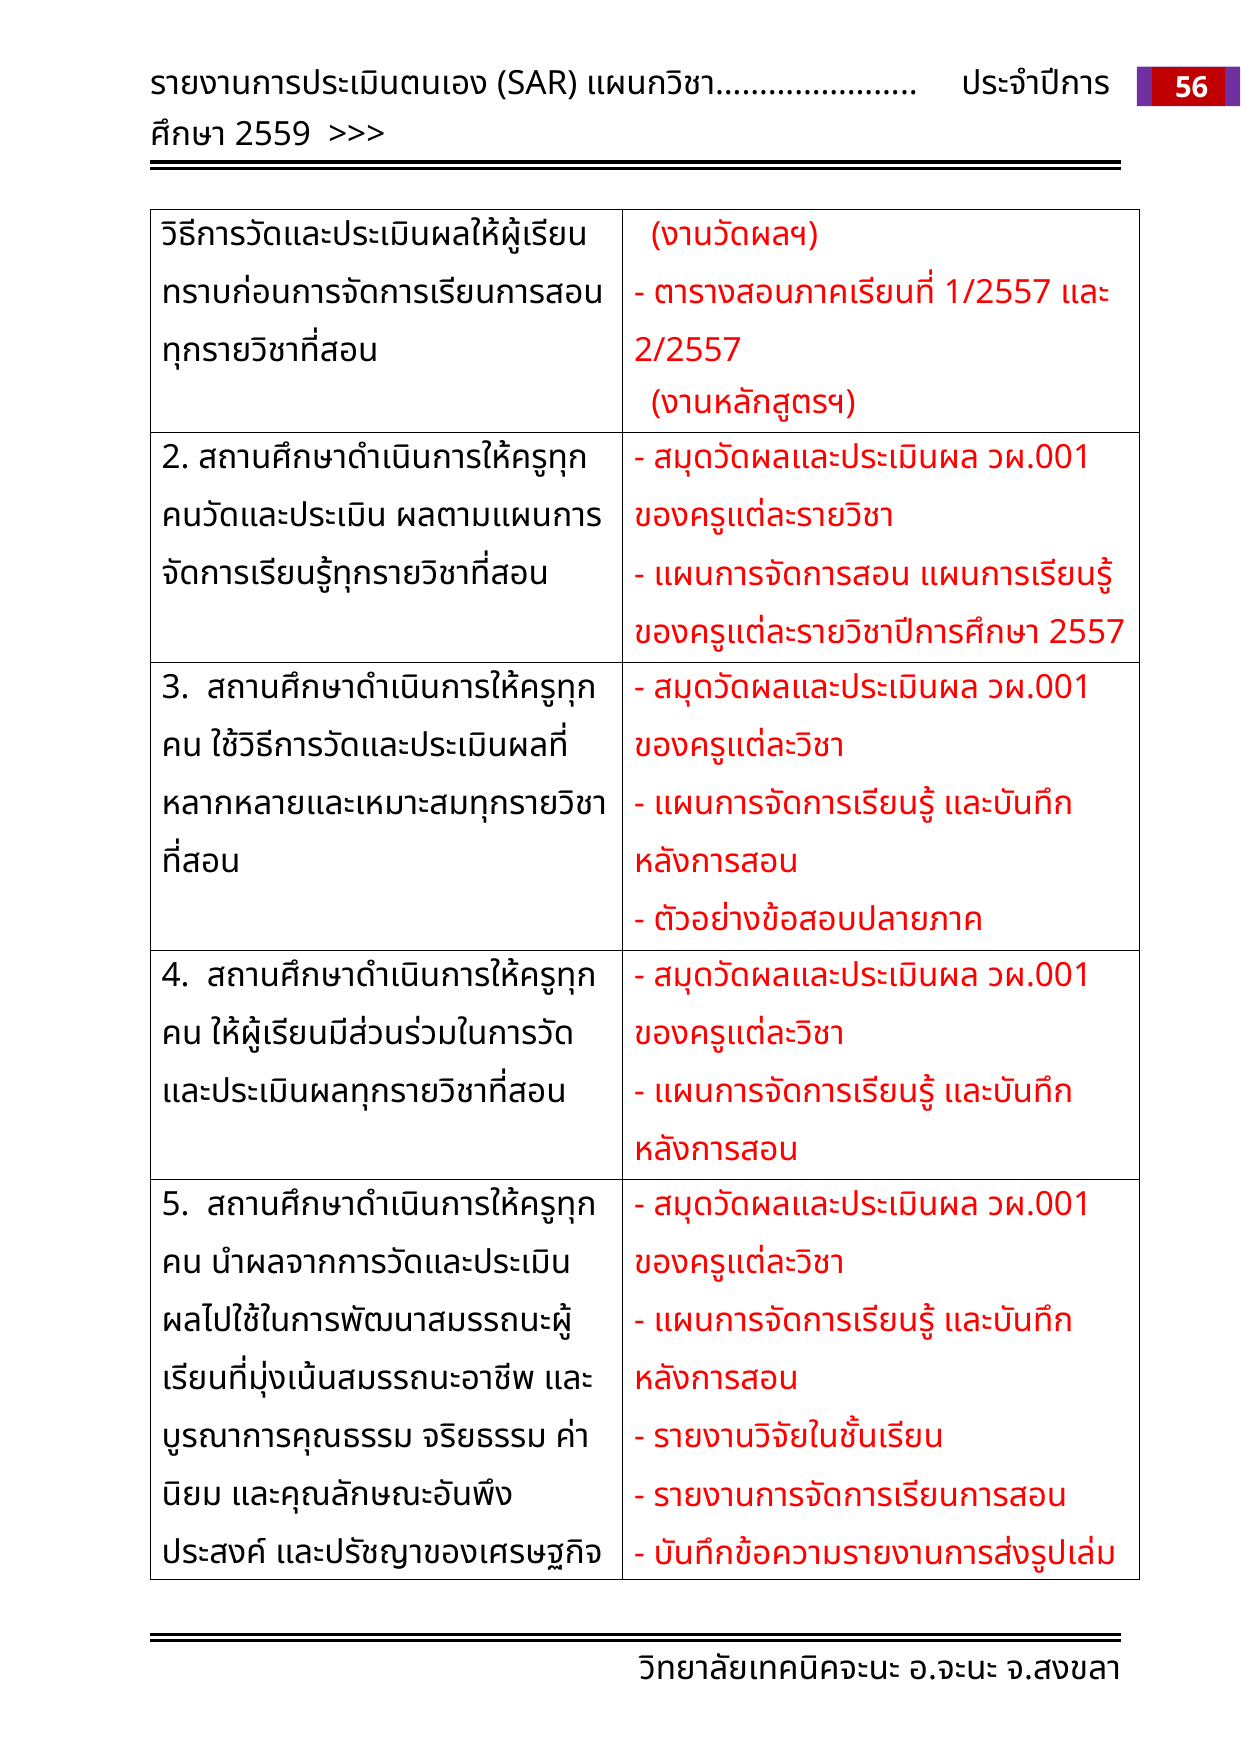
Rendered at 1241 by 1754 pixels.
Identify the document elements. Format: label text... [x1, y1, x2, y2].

table_cell 4. สถานศึกษาดำเนินการให้ครูทุกคน ให้ผู้เรียนมีส่วนร่วมในการวัดและประเมินผลทุกรายวิชาที่สอน [151, 951, 622, 1179]
table_cell - สมุดวัดผลและประเมินผล วผ.001 ของครูแต่ละรายวิชา - แผนการจัดการสอน แผนการเรียนรู้ ของครูแต่ละรายวิชาปีการศึกษา 2557 [623, 433, 1139, 662]
table_cell 3. สถานศึกษาดำเนินการให้ครูทุกคน ใช้วิธีการวัดและประเมินผลที่หลากหลายและเหมาะสมทุกรายวิชาที่สอน [151, 663, 622, 949]
table_cell - สมุดวัดผลและประเมินผล วผ.001 ของครูแต่ละวิชา - แผนการจัดการเรียนรู้ และบันทึกหลังการสอน - ตัวอย่างข้อสอบปลายภาค [623, 663, 1139, 949]
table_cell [623, 210, 1139, 432]
table_cell 2. สถานศึกษาดำเนินการให้ครูทุกคนวัดและประเมิน ผลตามแผนการจัดการเรียนรู้ทุกรายวิชาที่สอน [151, 433, 622, 662]
table_cell - สมุดวัดผลและประเมินผล วผ.001 ของครูแต่ละวิชา - แผนการจัดการเรียนรู้ และบันทึกหลังการสอน [623, 951, 1139, 1179]
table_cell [623, 1180, 1139, 1579]
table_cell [151, 210, 622, 432]
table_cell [151, 1180, 622, 1579]
